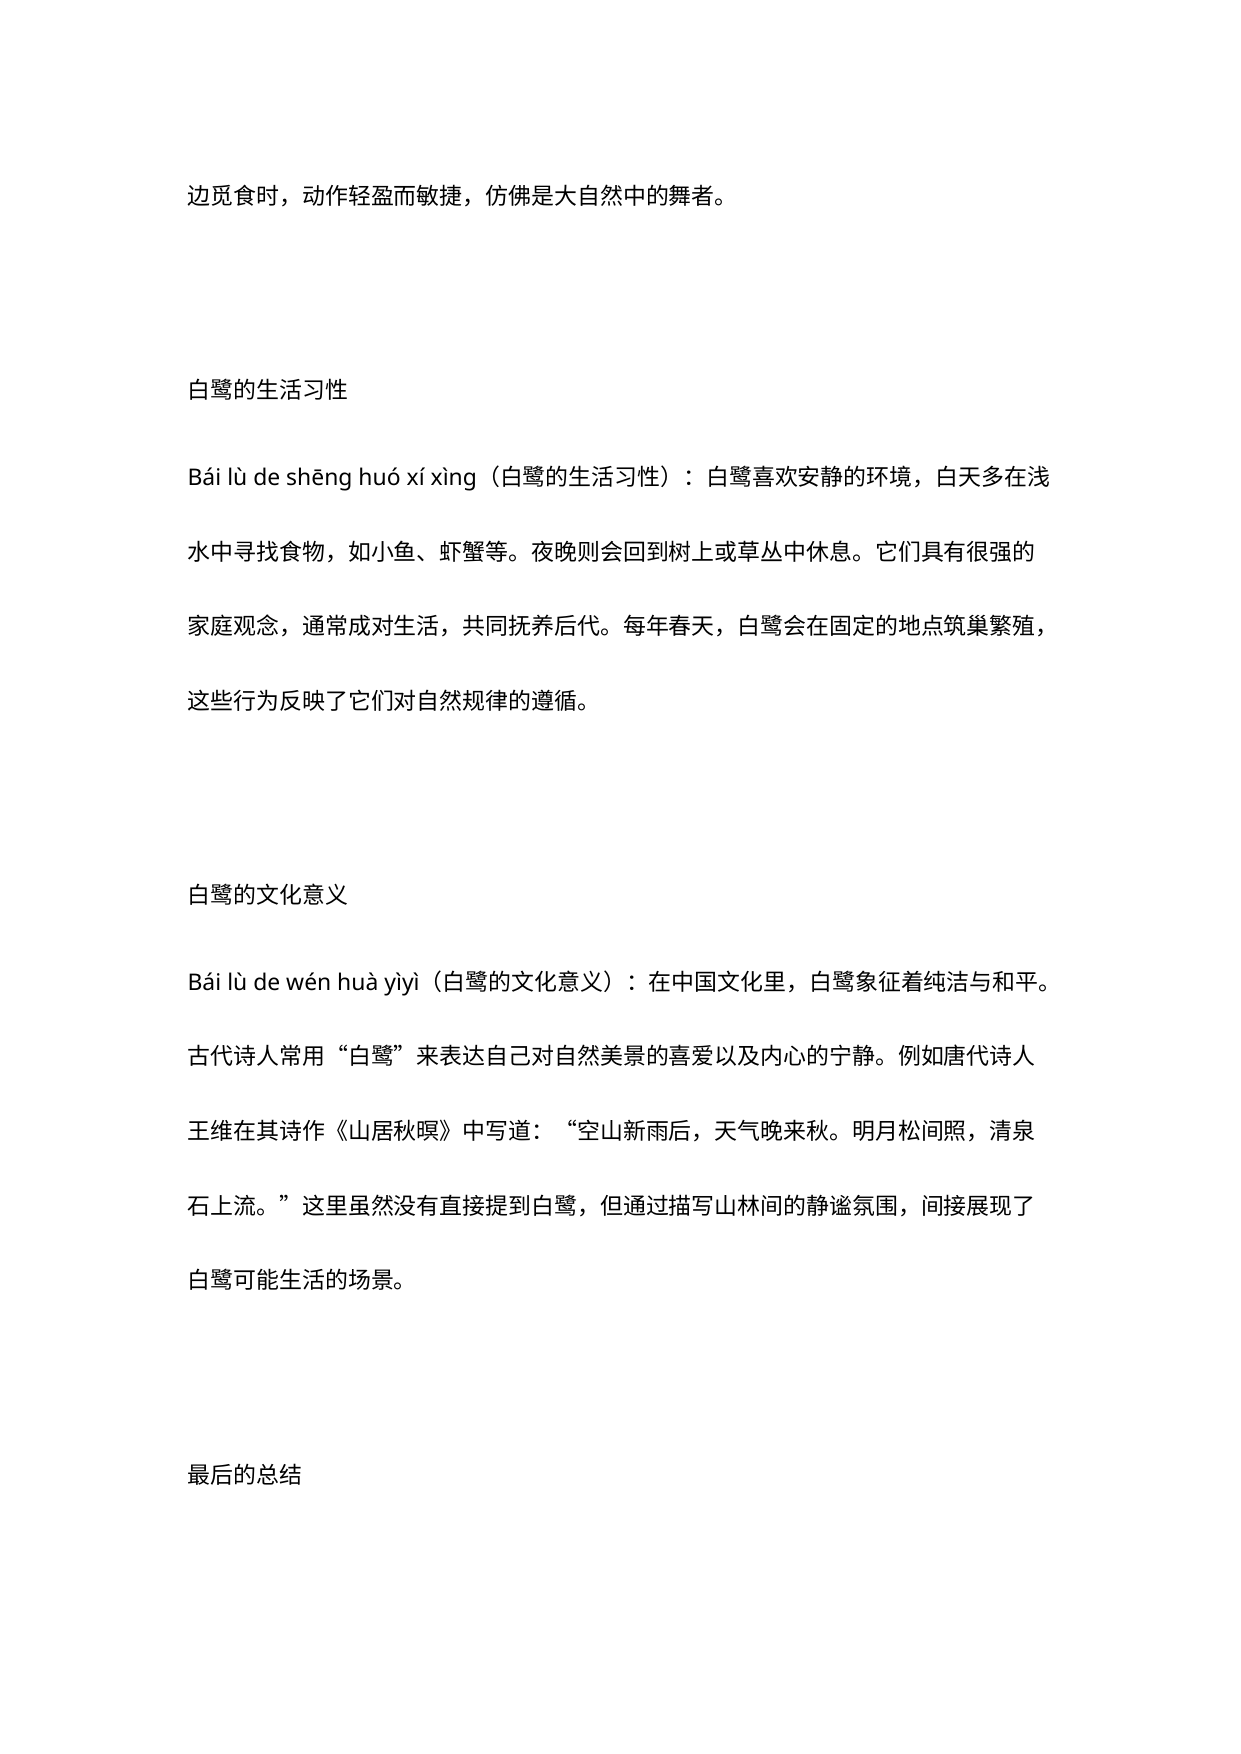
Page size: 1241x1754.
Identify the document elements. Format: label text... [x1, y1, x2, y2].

text 白鹭的生活习性 [187, 356, 1053, 421]
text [187, 162, 1053, 227]
text 白鹭的文化意义 [187, 861, 1053, 926]
text Bái lù de shēng huó xí xìng（白鹭的生活习性）：白鹭喜欢安静的环境，白天多在浅水中寻找食物，如小鱼、虾蟹等。夜晚则会回到树上或草丛中休息。它们具有很强的家庭观念，通常成对生活，共同抚养后代。每年春天，白鹭会在固定的地点筑巢繁殖，这些行为反映了它们对自然规律的遵循。 [187, 443, 1053, 732]
text 最后的总结 [187, 1441, 1053, 1506]
text Bái lù de wén huà yìyì（白鹭的文化意义）：在中国文化里，白鹭象征着纯洁与和平。古代诗人常用“白鹭”来表达自己对自然美景的喜爱以及内心的宁静。例如唐代诗人王维在其诗作《山居秋暝》中写道：“空山新雨后，天气晚来秋。明月松间照，清泉石上流。”这里虽然没有直接提到白鹭，但通过描写山林间的静谧氛围，间接展现了白鹭可能生活的场景。 [187, 948, 1053, 1311]
